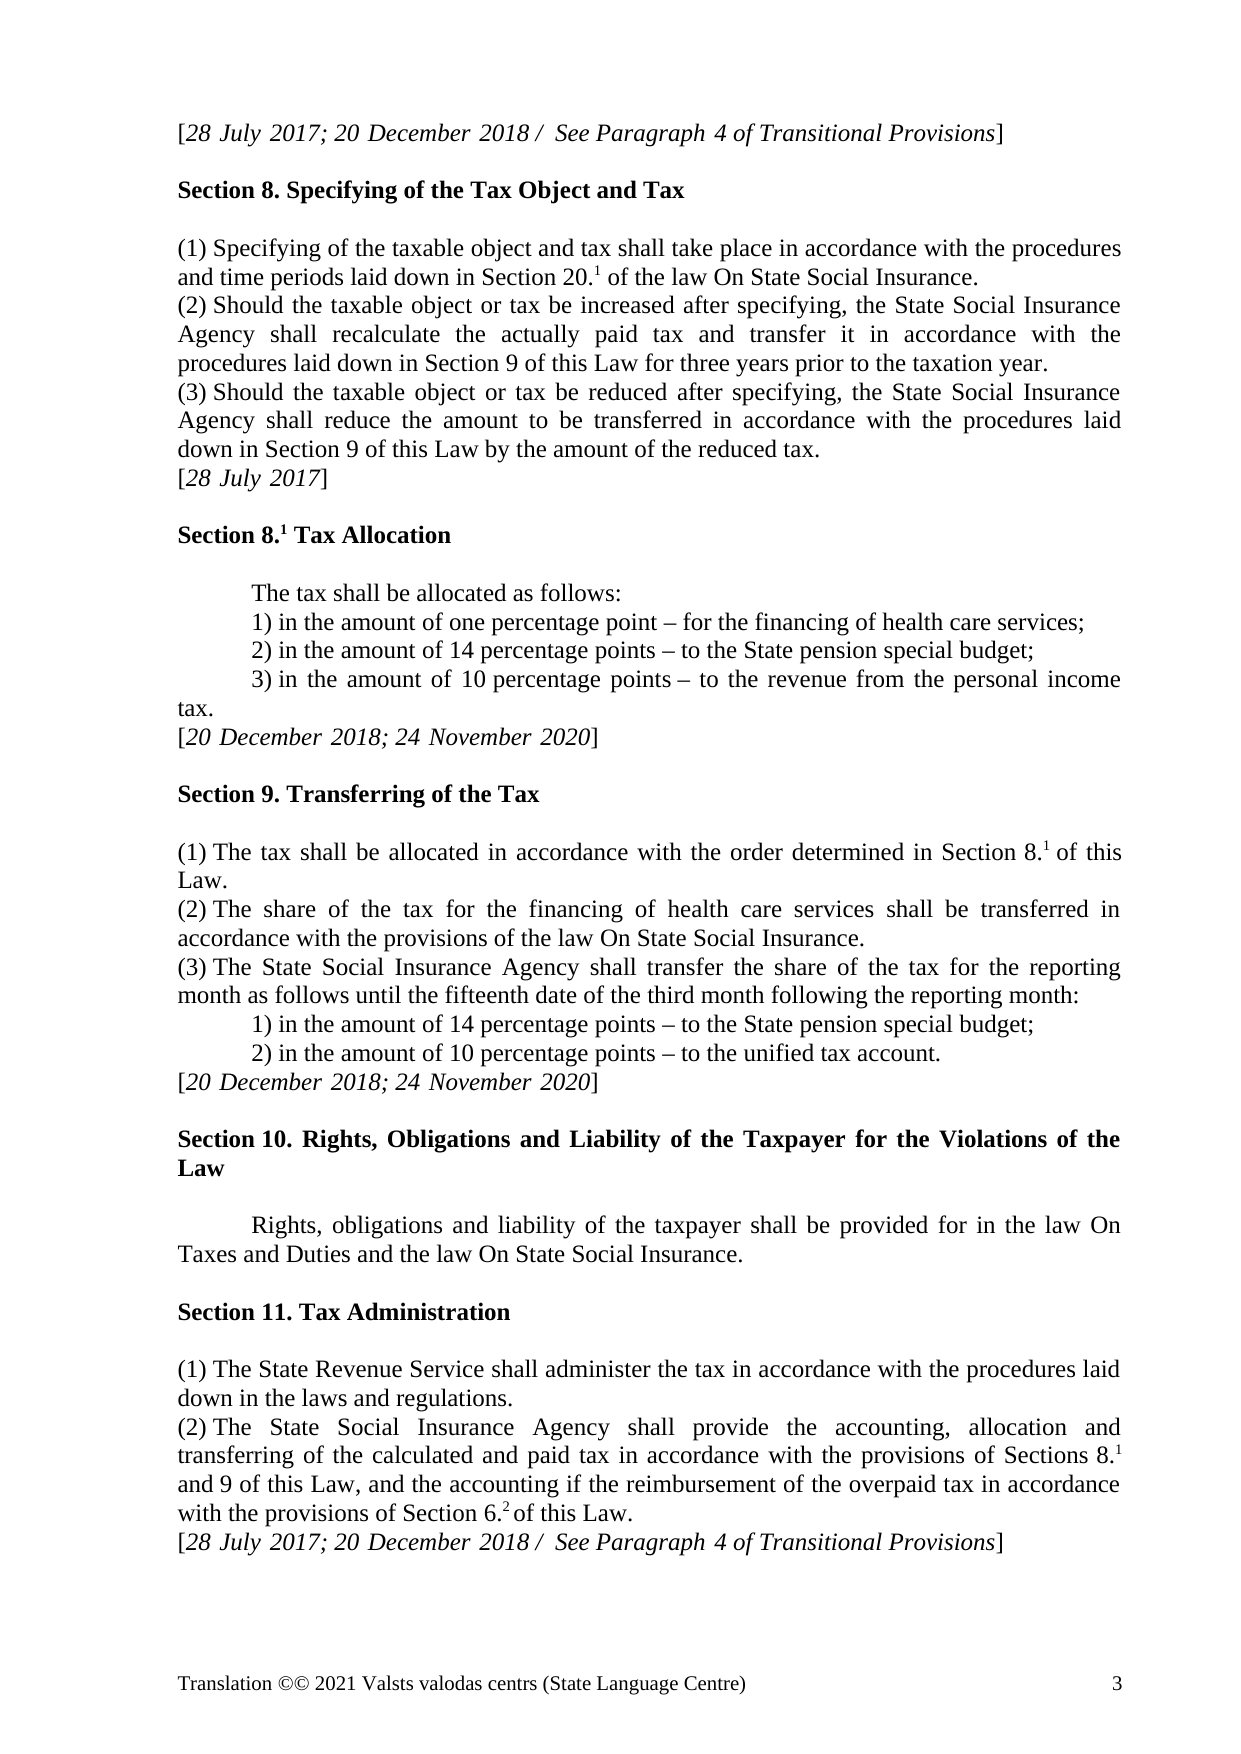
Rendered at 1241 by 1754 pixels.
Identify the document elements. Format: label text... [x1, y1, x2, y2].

text 2) in the amount of 14 percentage points – to the State pension special budget; [177, 636, 1122, 664]
text Section 10. Rights, Obligations and Liability of the Taxpayer for the Violations of the Law [177, 1124, 1122, 1182]
text 1) in the amount of 14 percentage points – to the State pension special budget; [177, 1009, 1122, 1038]
text (3) Should the taxable object or tax be reduced after specifying, the State Social Insurance Agency shall reduce the amount to be transferred in accordance with the procedures laid down in Section 9 of this Law by the amount of the reduced tax. [177, 377, 1122, 463]
text The tax shall be allocated as follows: [177, 578, 1122, 607]
text Rights, obligations and liability of the taxpayer shall be provided for in the law On Taxes and Duties and the law On State Social Insurance. [177, 1211, 1122, 1268]
text [28 July 2017] [177, 463, 1122, 492]
text (3) The State Social Insurance Agency shall transfer the share of the tax for the reporting month as follows until the fifteenth date of the third month following the reporting month: [177, 952, 1122, 1009]
text 1) in the amount of one percentage point – for the financing of health care services; [177, 607, 1122, 636]
text Section 11. Tax Administration [177, 1297, 1122, 1326]
text [20 December 2018; 24 November 2020] [177, 1067, 1122, 1096]
text (1) The State Revenue Service shall administer the tax in accordance with the procedures laid down in the laws and regulations. [177, 1354, 1122, 1412]
text (2) Should the taxable object or tax be increased after specifying, the State Social Insurance Agency shall recalculate the actually paid tax and transfer it in accordance with the procedures laid down in Section 9 of this Law for three years prior to the taxation year. [177, 291, 1122, 377]
text [28 July 2017; 20 December 2018 / See Paragraph 4 of Transitional Provisions] [177, 1527, 1122, 1556]
text Section 9. Transferring of the Tax [177, 779, 1122, 808]
text Section 8. Specifying of the Tax Object and Tax [177, 176, 1122, 204]
text (1) The tax shall be allocated in accordance with the order determined in Section 8.1 of this Law. [177, 837, 1122, 894]
text (1) Specifying of the taxable object and tax shall take place in accordance with the procedures and time periods laid down in Section 20.1 of the law On State Social Insurance. [177, 233, 1122, 291]
text 3) in the amount of 10 percentage points – to the revenue from the personal income tax. [177, 664, 1122, 722]
text [28 July 2017; 20 December 2018 / See Paragraph 4 of Transitional Provisions] [177, 118, 1122, 147]
text (2) The State Social Insurance Agency shall provide the accounting, allocation and transferring of the calculated and paid tax in accordance with the provisions of Sections 8.1 and 9 of this Law, and the accounting if the reimbursement of the overpaid tax in accordance with the provisions of Section 6.2 of this Law. [177, 1412, 1122, 1527]
text Section 8.1 Tax Allocation [177, 521, 1122, 549]
text [20 December 2018; 24 November 2020] [177, 722, 1122, 751]
text 2) in the amount of 10 percentage points – to the unified tax account. [177, 1038, 1122, 1067]
text (2) The share of the tax for the financing of health care services shall be transferred in accordance with the provisions of the law On State Social Insurance. [177, 894, 1122, 952]
